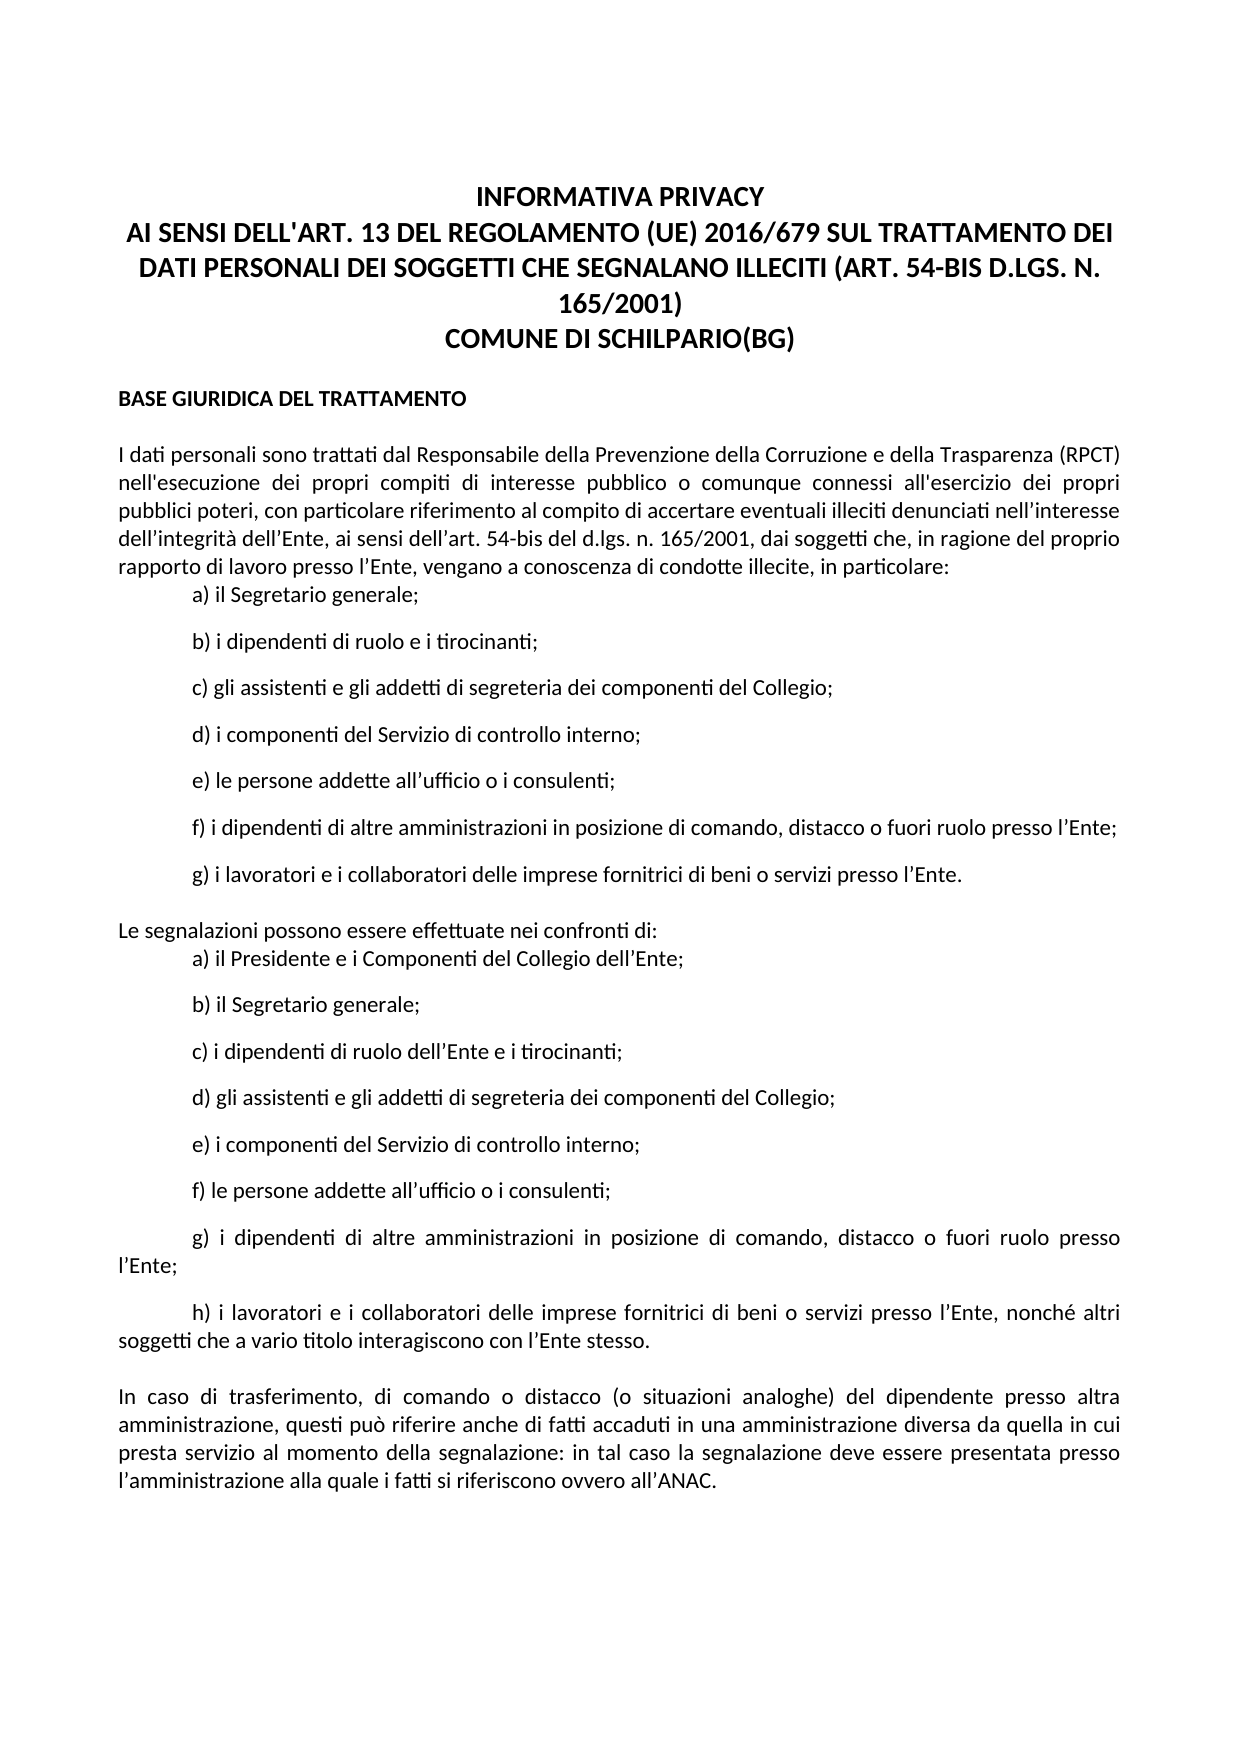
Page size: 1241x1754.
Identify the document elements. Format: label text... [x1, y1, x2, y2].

list g) i dipendenti di altre amministrazioni in posizione di comando, distacco o fuori ruolo presso l’Ente; [118, 1223, 1122, 1279]
list b) il Segretario generale; [118, 990, 1122, 1018]
list f) le persone addette all’ufficio o i consulenti; [118, 1177, 1122, 1205]
list a) il Presidente e i Componenti del Collegio dell’Ente; [118, 944, 1122, 972]
text Le segnalazioni possono essere effettuate nei confronti di: [118, 916, 1122, 944]
list e) i componenti del Servizio di controllo interno; [118, 1130, 1122, 1158]
list c) gli assistenti e gli addetti di segreteria dei componenti del Collegio; [118, 673, 1122, 702]
text AI SENSI DELL'ART. 13 DEL REGOLAMENTO (UE) 2016/679 SUL TRATTAMENTO DEI DATI PERSONALI DEI SOGGETTI CHE SEGNALANO ILLECITI (ART. 54-BIS D.LGS. N. 165/2001) [118, 214, 1122, 321]
list b) i dipendenti di ruolo e i tirocinanti; [118, 627, 1122, 655]
text BASE GIURIDICA DEL TRATTAMENTO [118, 384, 1122, 412]
text I dati personali sono trattati dal Responsabile della Prevenzione della Corruzione e della Trasparenza (RPCT) nell'esecuzione dei propri compiti di interesse pubblico o comunque connessi all'esercizio dei propri pubblici poteri, con particolare riferimento al compito di accertare eventuali illeciti denunciati nell’interesse dell’integrità dell’Ente, ai sensi dell’art. 54-bis del d.lgs. n. 165/2001, dai soggetti che, in ragione del proprio rapporto di lavoro presso l’Ente, vengano a conoscenza di condotte illecite, in particolare: [118, 440, 1122, 580]
text COMUNE DI SCHILPARIO(BG) [118, 321, 1122, 356]
list d) i componenti del Servizio di controllo interno; [118, 720, 1122, 748]
list d) gli assistenti e gli addetti di segreteria dei componenti del Collegio; [118, 1083, 1122, 1112]
list g) i lavoratori e i collaboratori delle imprese fornitrici di beni o servizi presso l’Ente. [118, 860, 1122, 888]
list f) i dipendenti di altre amministrazioni in posizione di comando, distacco o fuori ruolo presso l’Ente; [118, 813, 1122, 841]
list e) le persone addette all’ufficio o i consulenti; [118, 767, 1122, 795]
text In caso di trasferimento, di comando o distacco (o situazioni analoghe) del dipendente presso altra amministrazione, questi può riferire anche di fatti accaduti in una amministrazione diversa da quella in cui presta servizio al momento della segnalazione: in tal caso la segnalazione deve essere presentata presso l’amministrazione alla quale i fatti si riferiscono ovvero all’ANAC. [118, 1382, 1122, 1494]
text INFORMATIVA PRIVACY [118, 178, 1122, 214]
list c) i dipendenti di ruolo dell’Ente e i tirocinanti; [118, 1037, 1122, 1065]
list h) i lavoratori e i collaboratori delle imprese fornitrici di beni o servizi presso l’Ente, nonché altri soggetti che a vario titolo interagiscono con l’Ente stesso. [118, 1298, 1122, 1354]
list a) il Segretario generale; [118, 580, 1122, 608]
